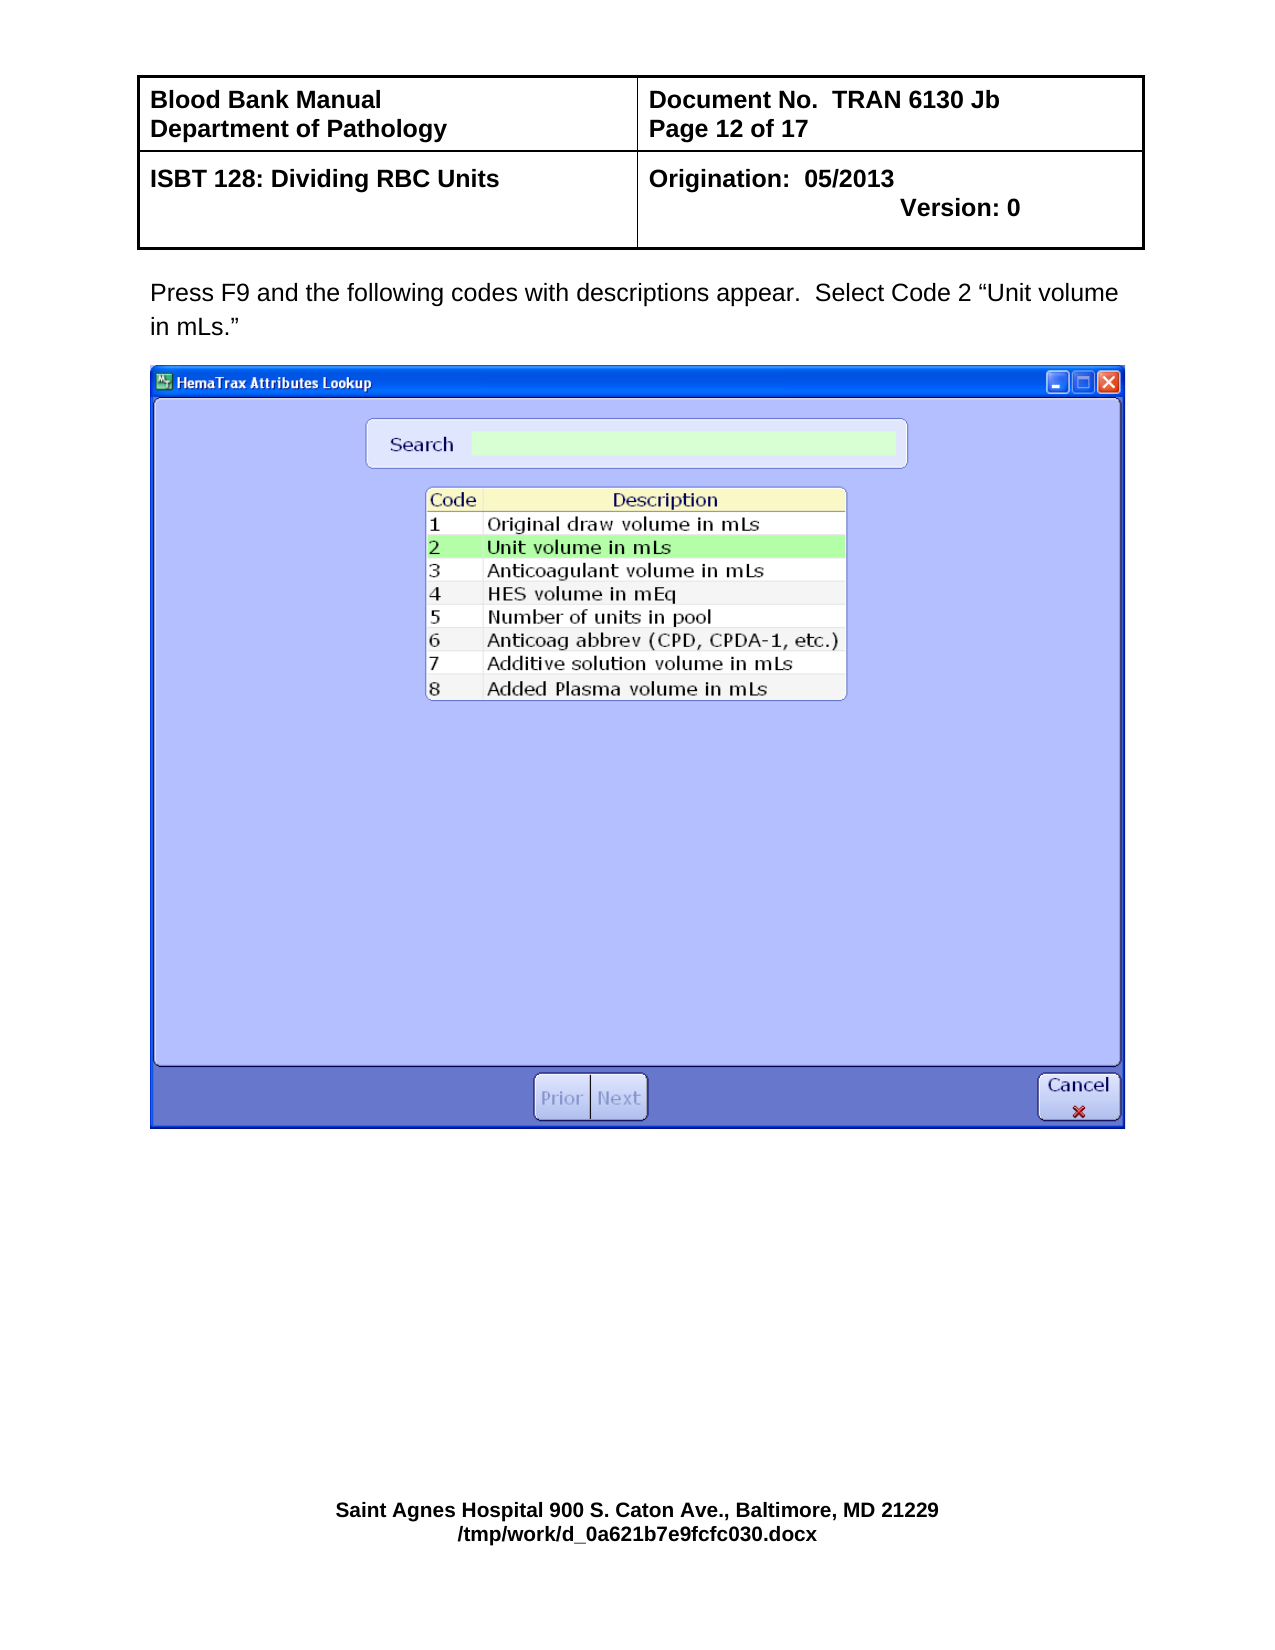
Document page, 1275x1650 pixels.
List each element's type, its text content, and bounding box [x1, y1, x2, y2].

text Press F9 and the following codes with descriptions appear. Select Code 2 “Unit volume in mLs.” [150, 278, 1125, 340]
picture [150, 365, 1125, 1129]
